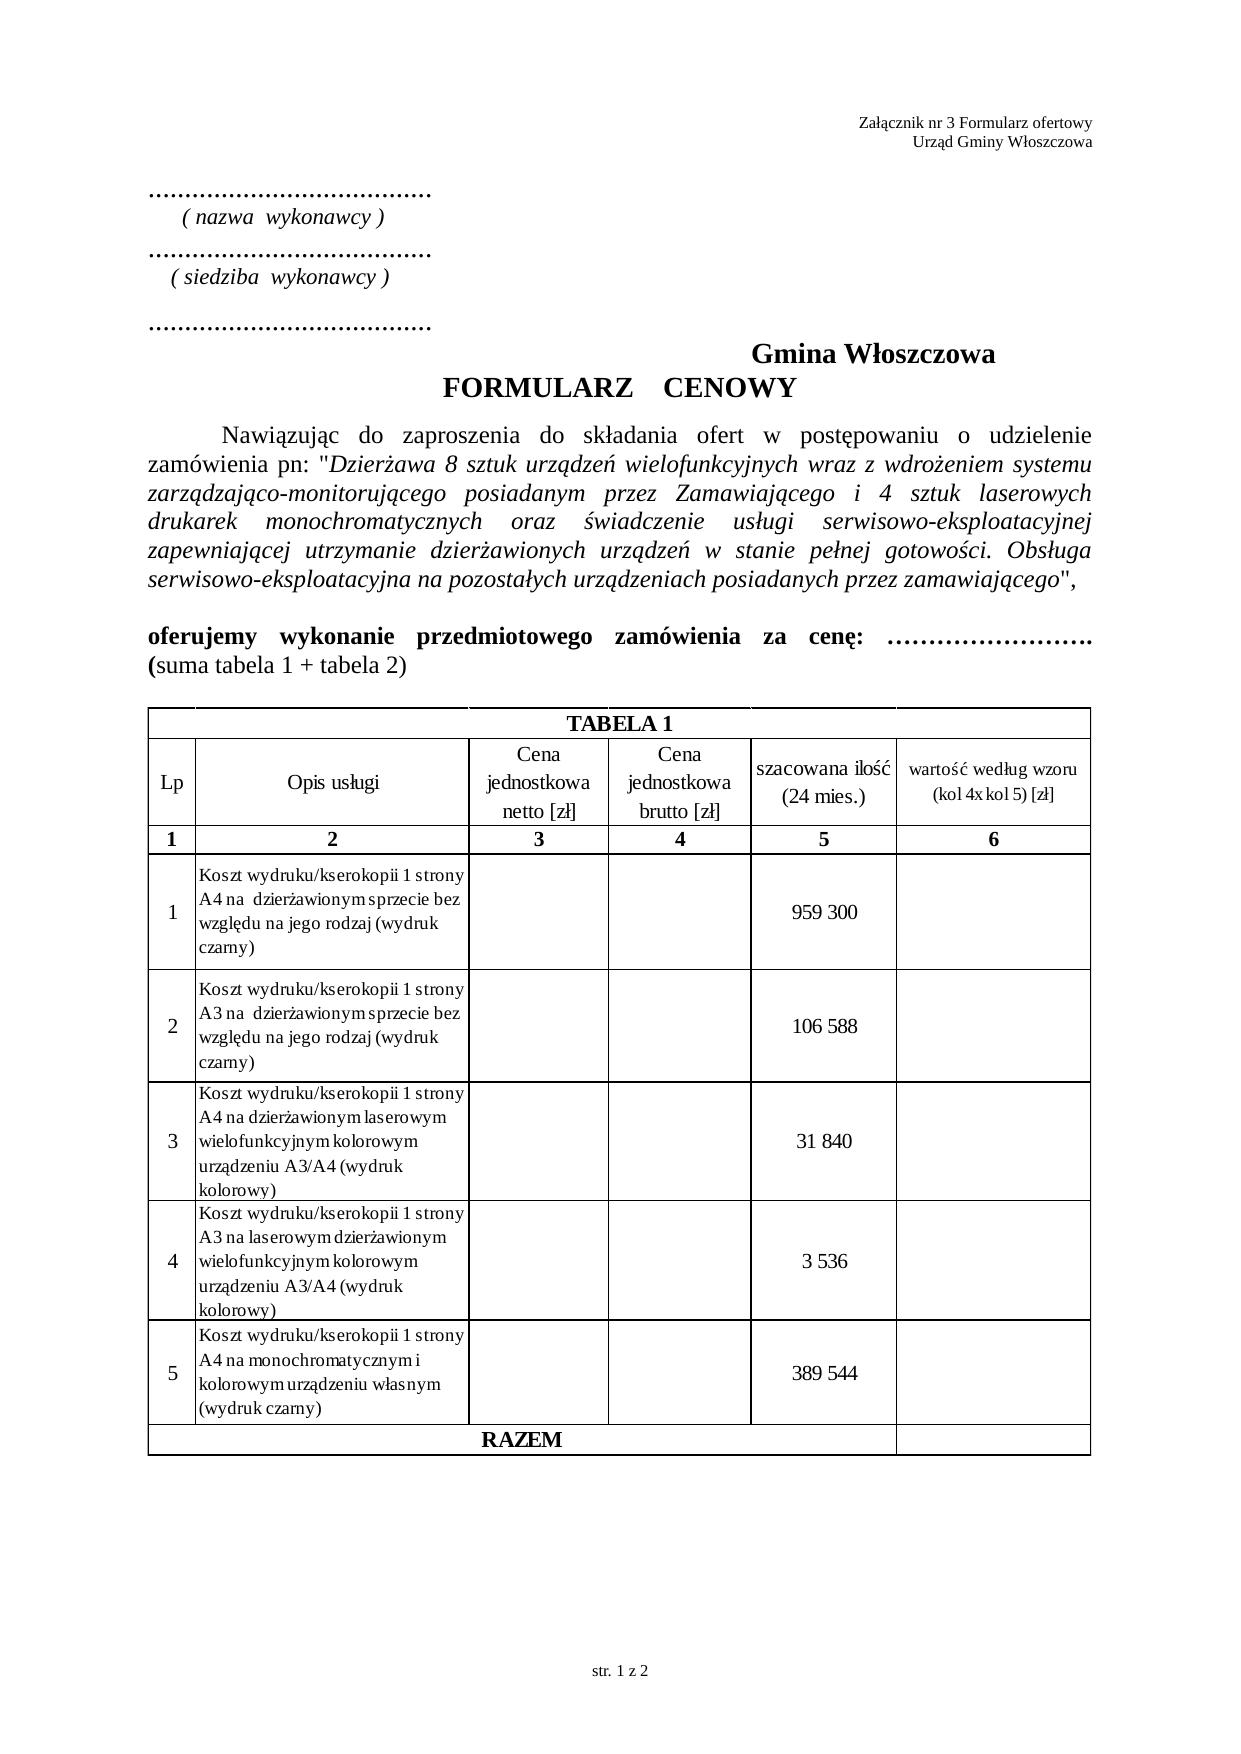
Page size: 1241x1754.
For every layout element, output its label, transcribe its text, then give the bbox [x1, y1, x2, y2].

text Nawiązując do zaproszenia do składania ofert w postępowaniu o udzielenie zamówienia pn: "Dzierżawa 8 sztuk urządzeń wielofunkcyjnych wraz z wdrożeniem systemu zarządzająco-monitorującego posiadanym przez Zamawiającego i 4 sztuk laserowych drukarek monochromatycznych oraz świadczenie usługi serwisowo-eksploatacyjnej zapewniającej utrzymanie dzierżawionych urządzeń w stanie pełnej gotowości. Obsługa serwisowo-eksploatacyjna na pozostałych urządzeniach posiadanych przez zamawiającego", [148, 420, 1093, 593]
subtitle ....................................... [148, 303, 1093, 336]
text Załącznik nr 3 Formularz ofertowy [148, 112, 1093, 132]
subtitle FORMULARZ CENOWY [148, 370, 1093, 403]
text ....................................... [148, 170, 1093, 203]
subtitle Gmina Włoszczowa [148, 336, 1093, 370]
text ( siedziba wykonawcy ) [148, 263, 1093, 290]
text ....................................... [148, 230, 1093, 263]
text oferujemy wykonanie przedmiotowego zamówienia za cenę: ……………………. (suma tabela 1 + tabela 2) [148, 593, 1093, 679]
text Urząd Gminy Włoszczowa [148, 132, 1093, 151]
text ( nazwa wykonawcy ) [148, 203, 1093, 230]
